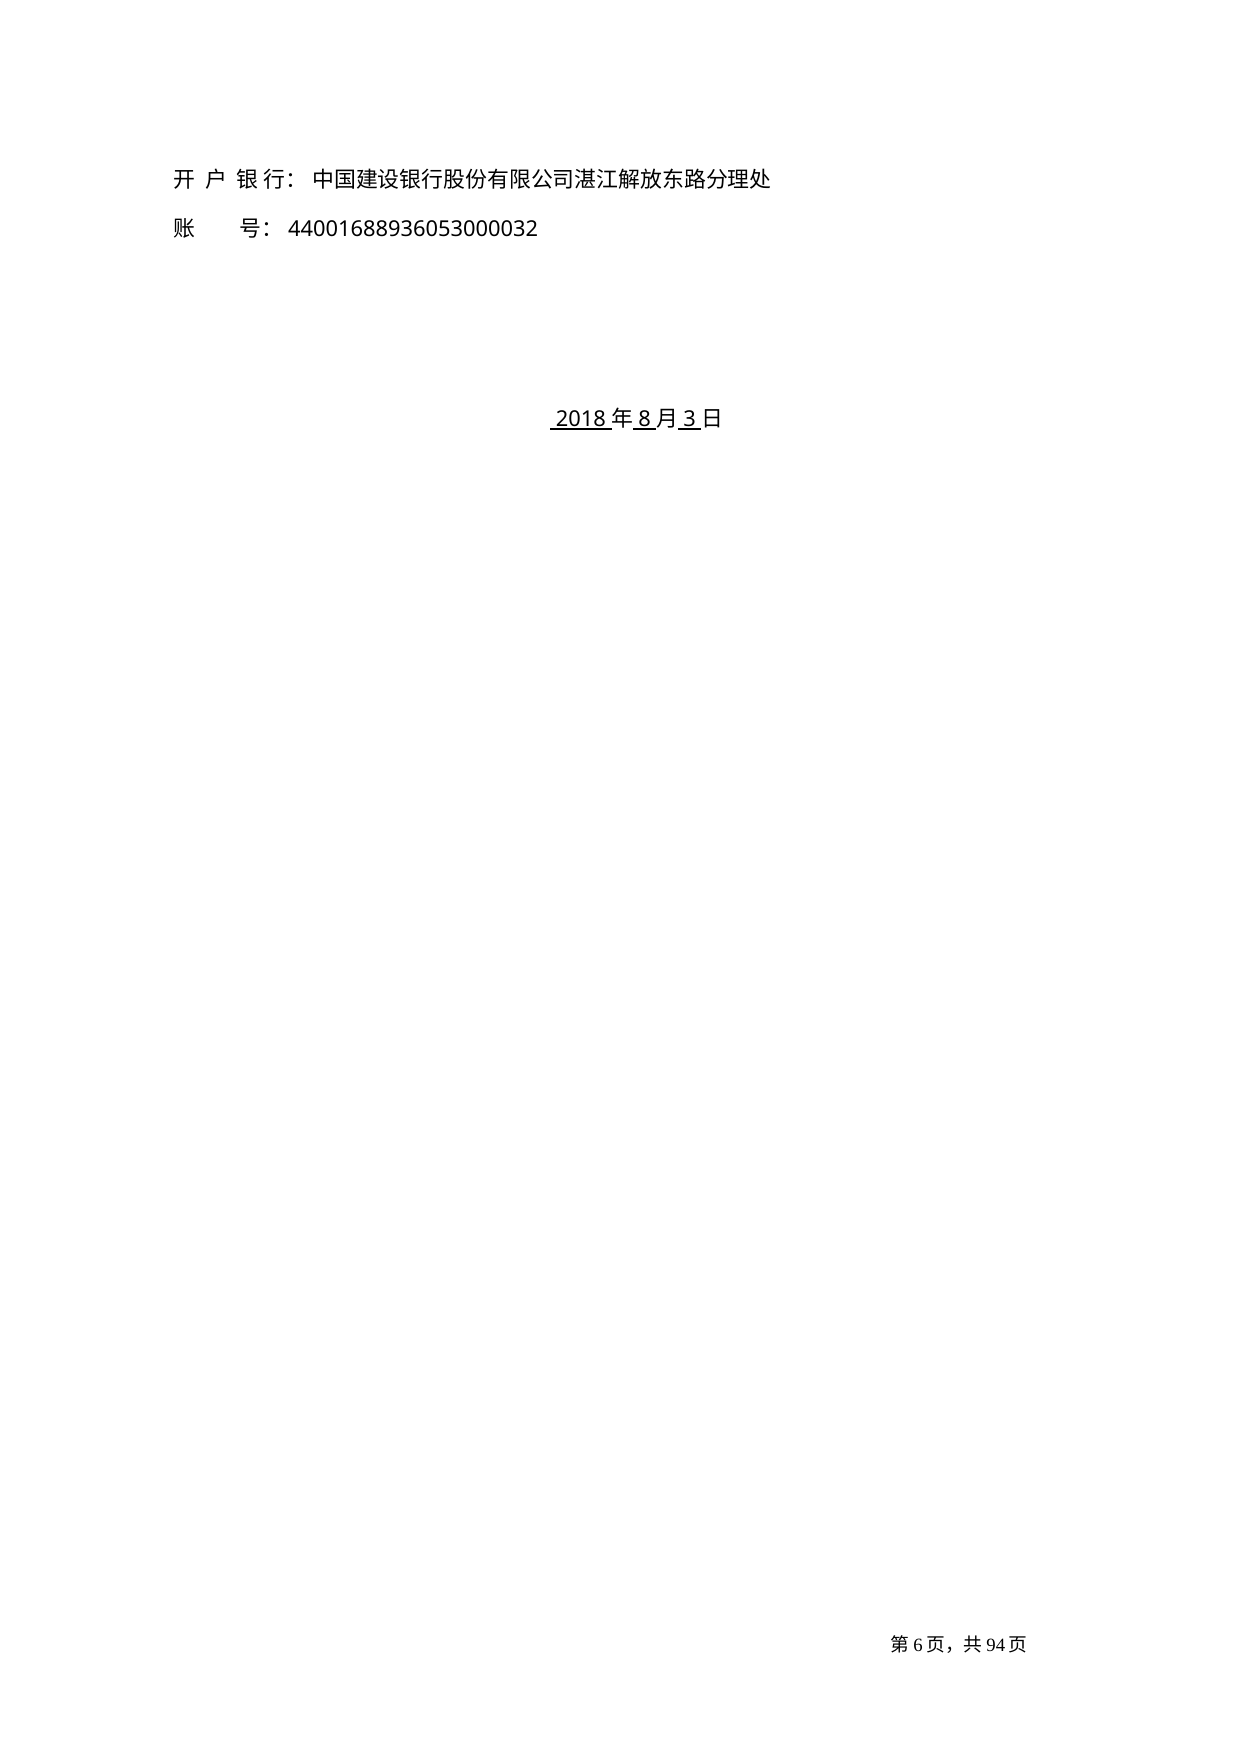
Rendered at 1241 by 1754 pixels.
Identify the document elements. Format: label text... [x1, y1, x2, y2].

text 2018 年 8 月 3 日 [118, 401, 1111, 433]
text 账 号： 44001688936053000032 [118, 210, 1122, 243]
text 开 户 银 行： 中国建设银行股份有限公司湛江解放东路分理处 [118, 162, 1122, 194]
